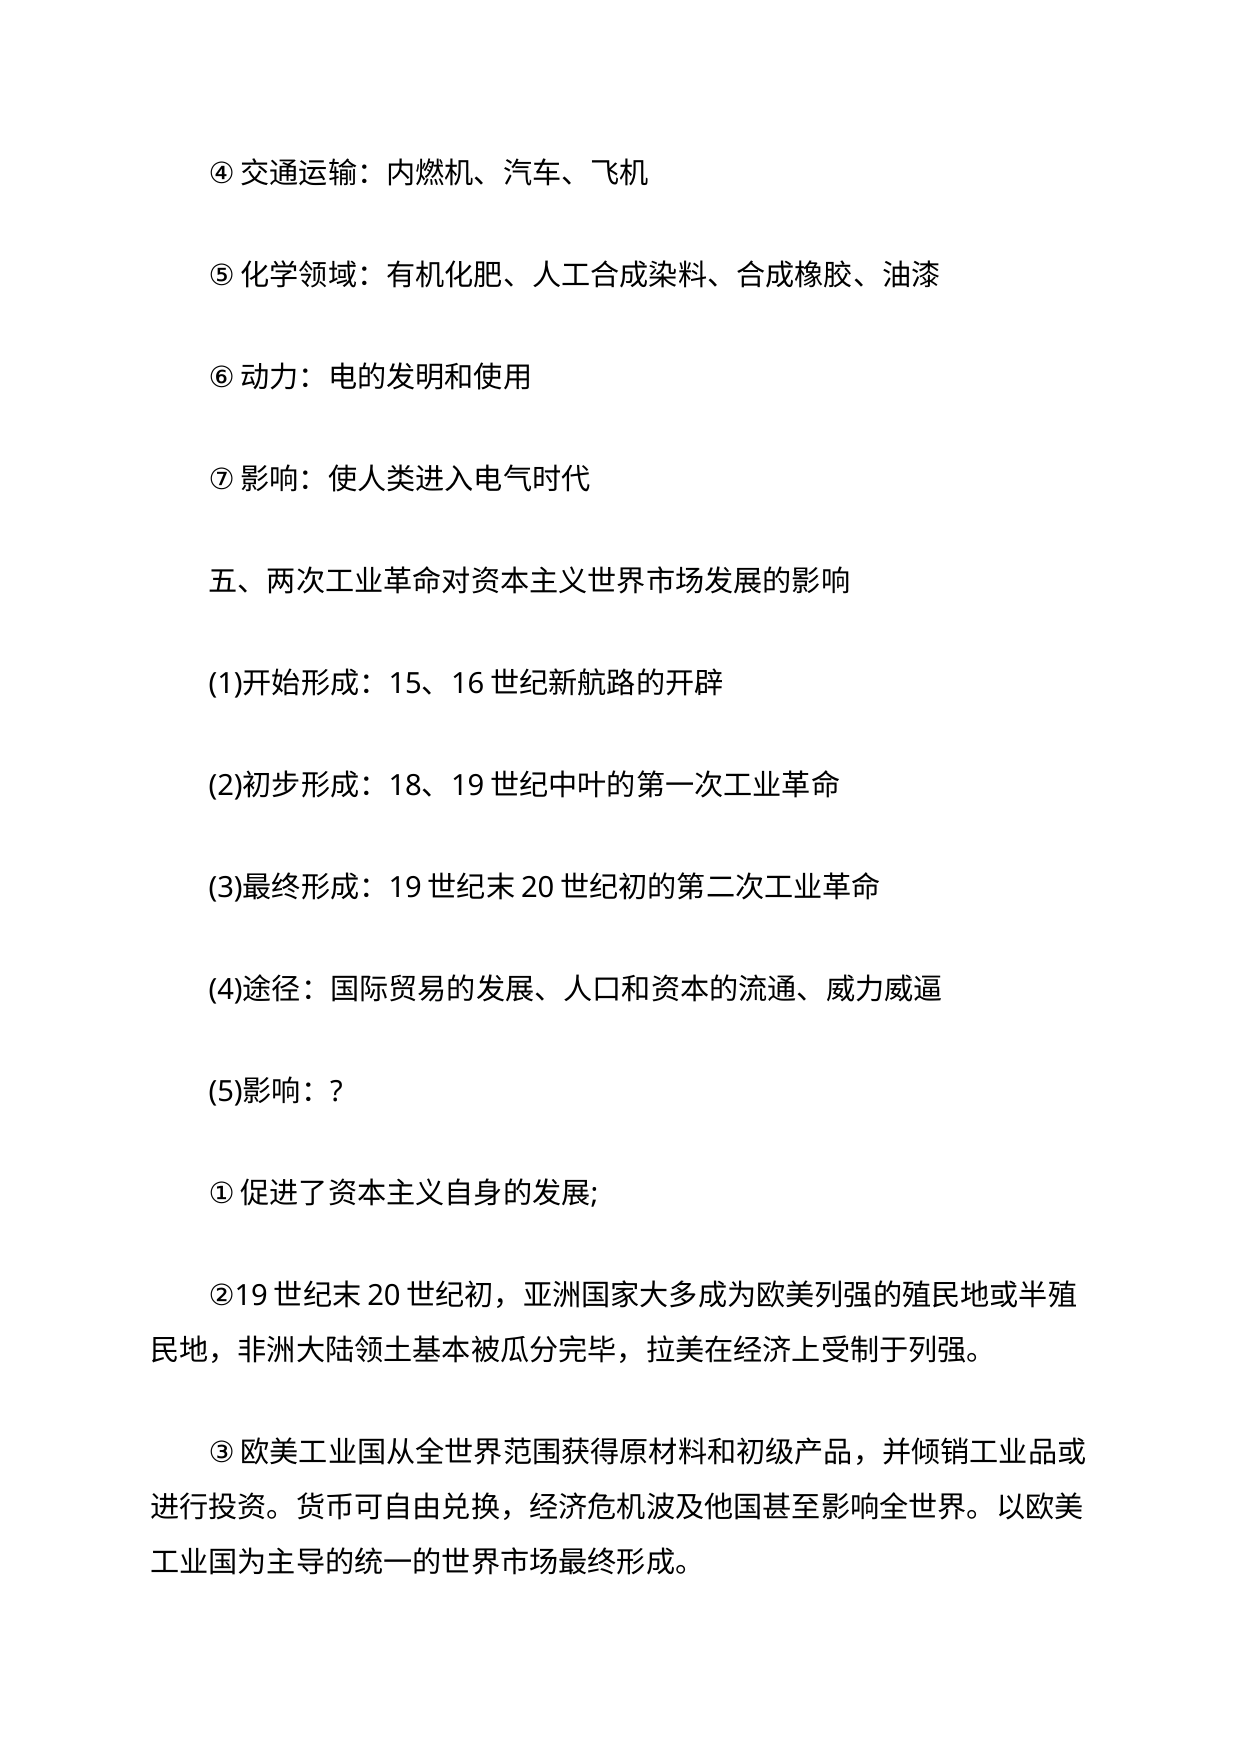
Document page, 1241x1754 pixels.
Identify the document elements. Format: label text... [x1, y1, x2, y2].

text ⑥动力：电的发明和使用 [150, 354, 1090, 396]
text ②19世纪末20世纪初，亚洲国家大多成为欧美列强的殖民地或半殖民地，非洲大陆领土基本被瓜分完毕，拉美在经济上受制于列强。 [150, 1272, 1090, 1369]
text (2)初步形成：18、19世纪中叶的第一次工业革命 [150, 762, 1090, 804]
text (4)途径：国际贸易的发展、人口和资本的流通、威力威逼 [150, 966, 1090, 1008]
text ⑤化学领域：有机化肥、人工合成染料、合成橡胶、油漆 [150, 252, 1090, 294]
text ③欧美工业国从全世界范围获得原材料和初级产品，并倾销工业品或进行投资。货币可自由兑换，经济危机波及他国甚至影响全世界。以欧美工业国为主导的统一的世界市场最终形成。 [150, 1428, 1090, 1581]
text ①促进了资本主义自身的发展; [150, 1169, 1090, 1212]
text (3)最终形成：19世纪末20世纪初的第二次工业革命 [150, 864, 1090, 906]
text ④交通运输：内燃机、汽车、飞机 [150, 150, 1090, 192]
text 五、两次工业革命对资本主义世界市场发展的影响 [150, 558, 1090, 600]
text (1)开始形成：15、16世纪新航路的开辟 [150, 660, 1090, 702]
text (5)影响：? [150, 1068, 1090, 1110]
text ⑦影响：使人类进入电气时代 [150, 456, 1090, 498]
